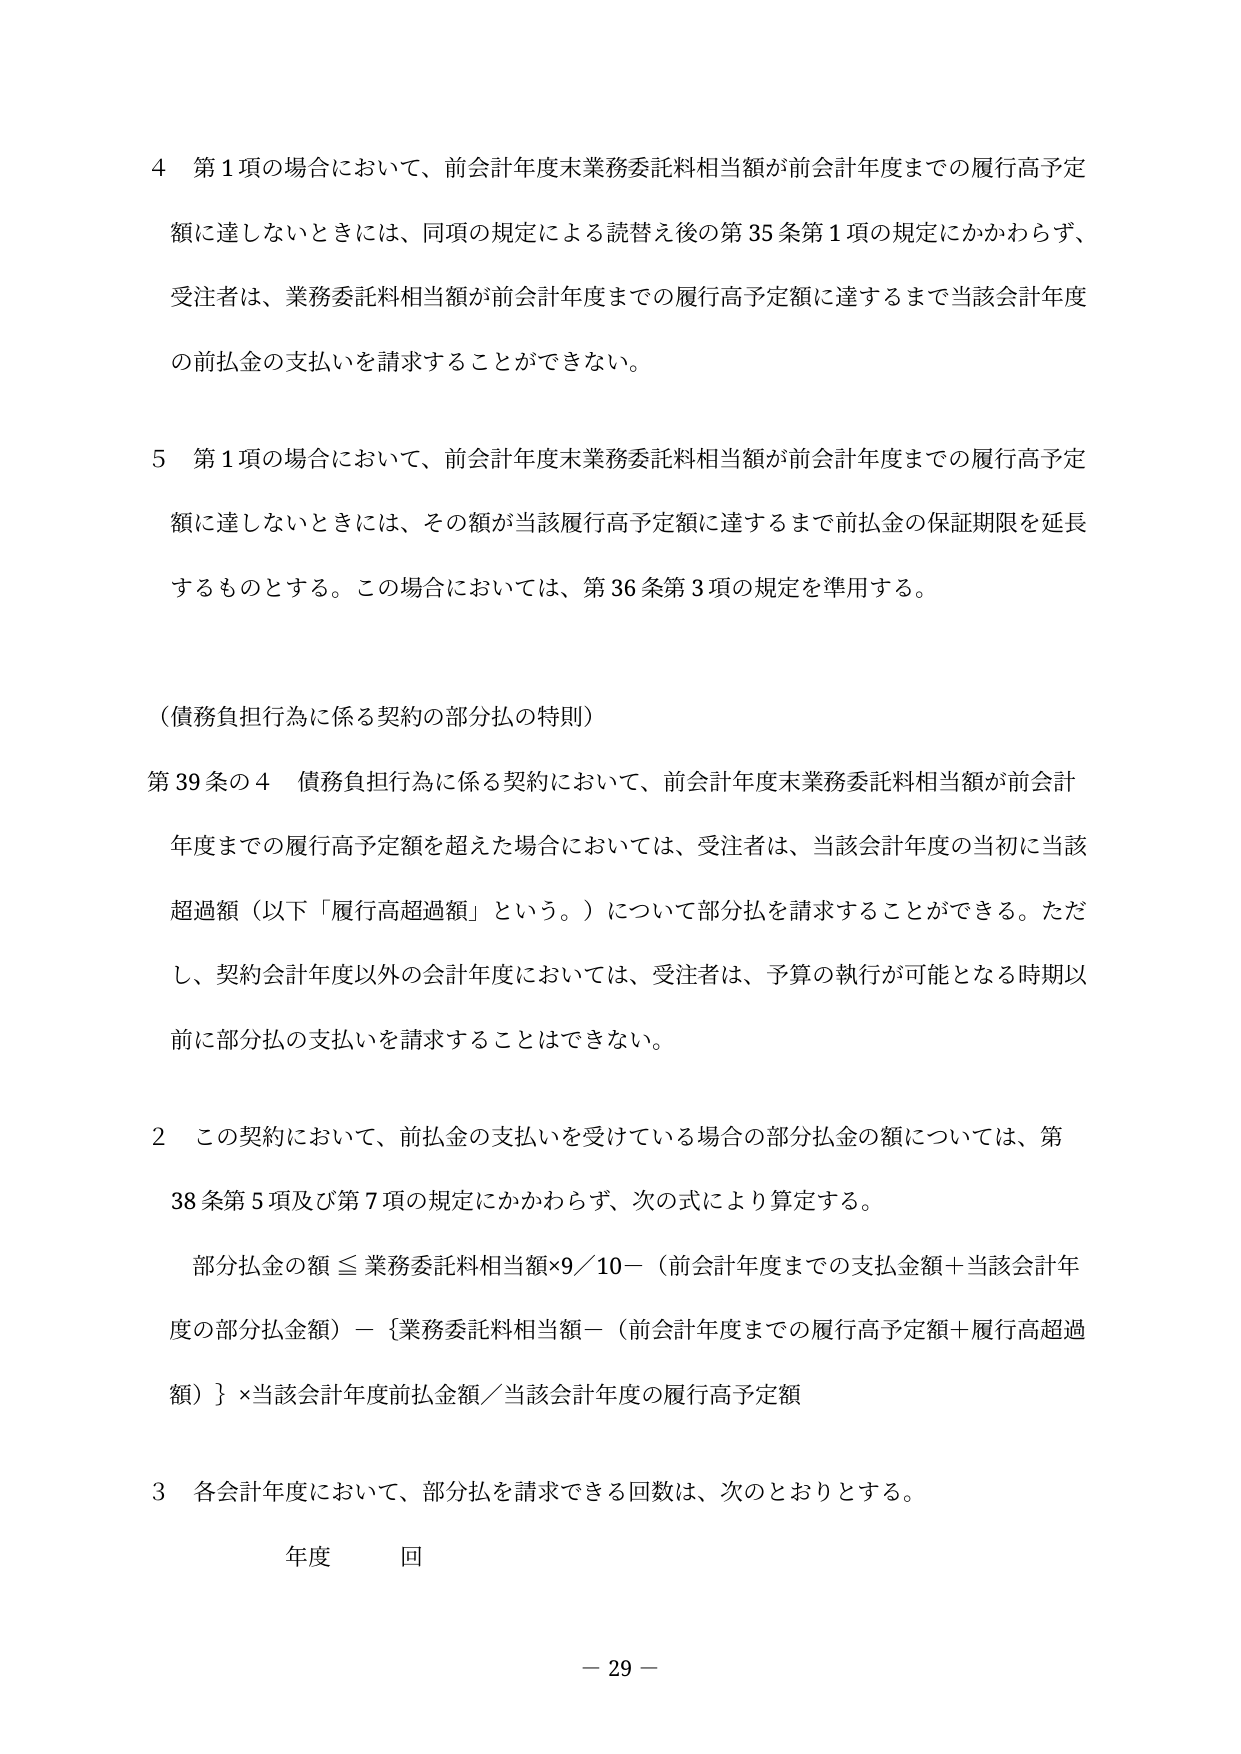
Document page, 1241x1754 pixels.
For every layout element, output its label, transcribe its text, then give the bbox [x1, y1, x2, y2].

text ４ 第1項の場合において、前会計年度末業務委託料相当額が前会計年度までの履行高予定額に達しないときには、同項の規定による読替え後の第35条第1項の規定にかかわらず、受注者は、業務委託料相当額が前会計年度までの履行高予定額に達するまで当該会計年度の前払金の支払いを請求することができない。 [148, 134, 1092, 393]
text ２ この契約において、前払金の支払いを受けている場合の部分払金の額については、第38条第5項及び第7項の規定にかかわらず、次の式により算定する。 [148, 1103, 1092, 1232]
text （債務負担行為に係る契約の部分払の特則） [148, 683, 1092, 748]
text 部分払金の額 ≦ 業務委託料相当額×9／10－（前会計年度までの支払金額＋当該会計年度の部分払金額）－｛業務委託料相当額－（前会計年度までの履行高予定額＋履行高超過額）｝×当該会計年度前払金額／当該会計年度の履行高予定額 [169, 1232, 1092, 1426]
text 年度 回 [148, 1523, 1092, 1587]
text ３ 各会計年度において、部分払を請求できる回数は、次のとおりとする。 [148, 1458, 1092, 1523]
text ５ 第1項の場合において、前会計年度末業務委託料相当額が前会計年度までの履行高予定額に達しないときには、その額が当該履行高予定額に達するまで前払金の保証期限を延長するものとする。この場合においては、第36条第3項の規定を準用する。 [148, 425, 1092, 619]
text 第39条の４ 債務負担行為に係る契約において、前会計年度末業務委託料相当額が前会計年度までの履行高予定額を超えた場合においては、受注者は、当該会計年度の当初に当該超過額（以下「履行高超過額」という。）について部分払を請求することができる。ただし、契約会計年度以外の会計年度においては、受注者は、予算の執行が可能となる時期以前に部分払の支払いを請求することはできない。 [148, 748, 1092, 1071]
